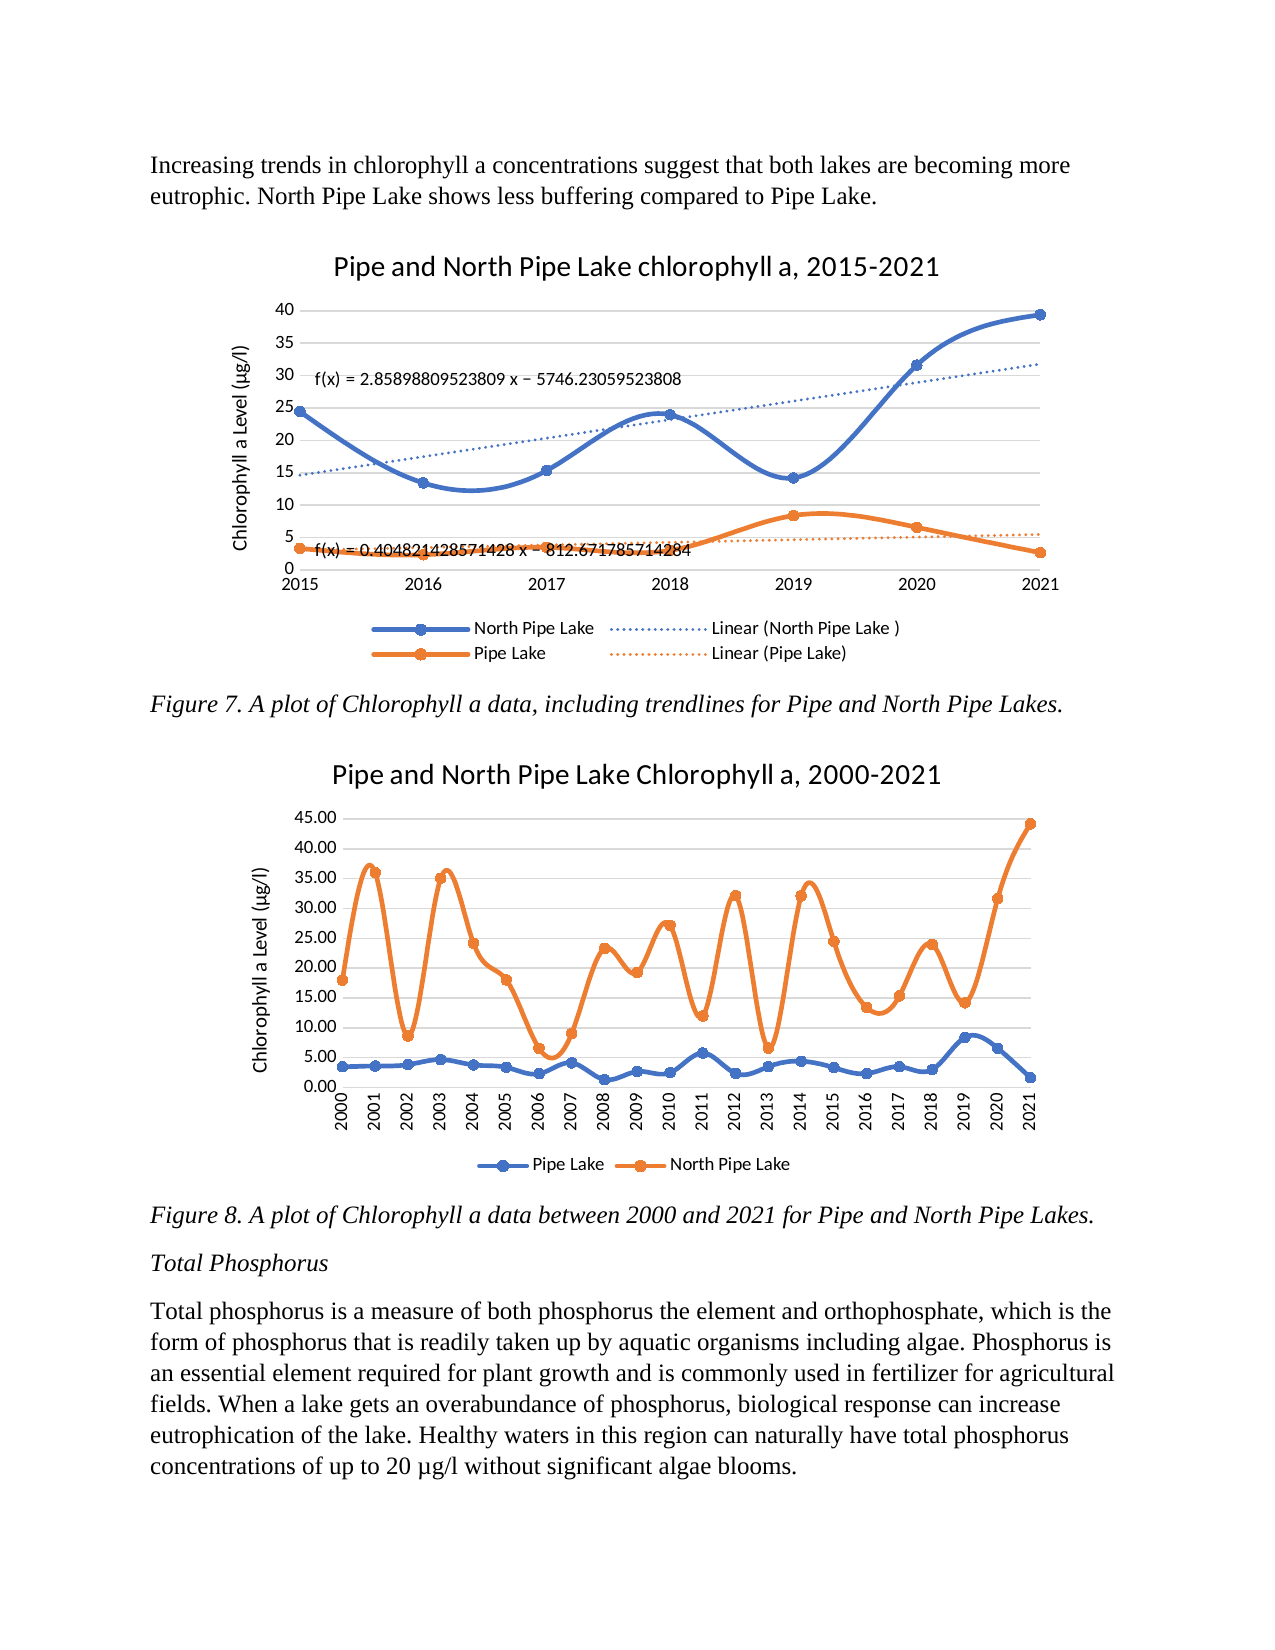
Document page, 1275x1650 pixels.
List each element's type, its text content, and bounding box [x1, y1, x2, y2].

text Total phosphorus is a measure of both phosphorus the element and orthophosphate, which is the form of phosphorus that is readily taken up by aquatic organisms including algae. Phosphorus is an essential element required for plant growth and is commonly used in fertilizer for agricultural fields. When a lake gets an overabundance of phosphorus, biological response can increase eutrophication of the lake. Healthy waters in this region can naturally have total phosphorus concentrations of up to 20 µg/l without significant algae blooms. [150, 1296, 1125, 1480]
text Figure 8. A plot of Chlorophyll a data between 2000 and 2021 for Pipe and North Pipe Lakes. [150, 1200, 1125, 1229]
text Total Phosphorus [150, 1248, 1125, 1277]
text Figure 7. A plot of Chlorophyll a data, including trendlines for Pipe and North Pipe Lakes. [150, 689, 1125, 718]
text Increasing trends in chlorophyll a concentrations suggest that both lakes are becoming more eutrophic. North Pipe Lake shows less buffering compared to Pipe Lake. [150, 150, 1125, 210]
